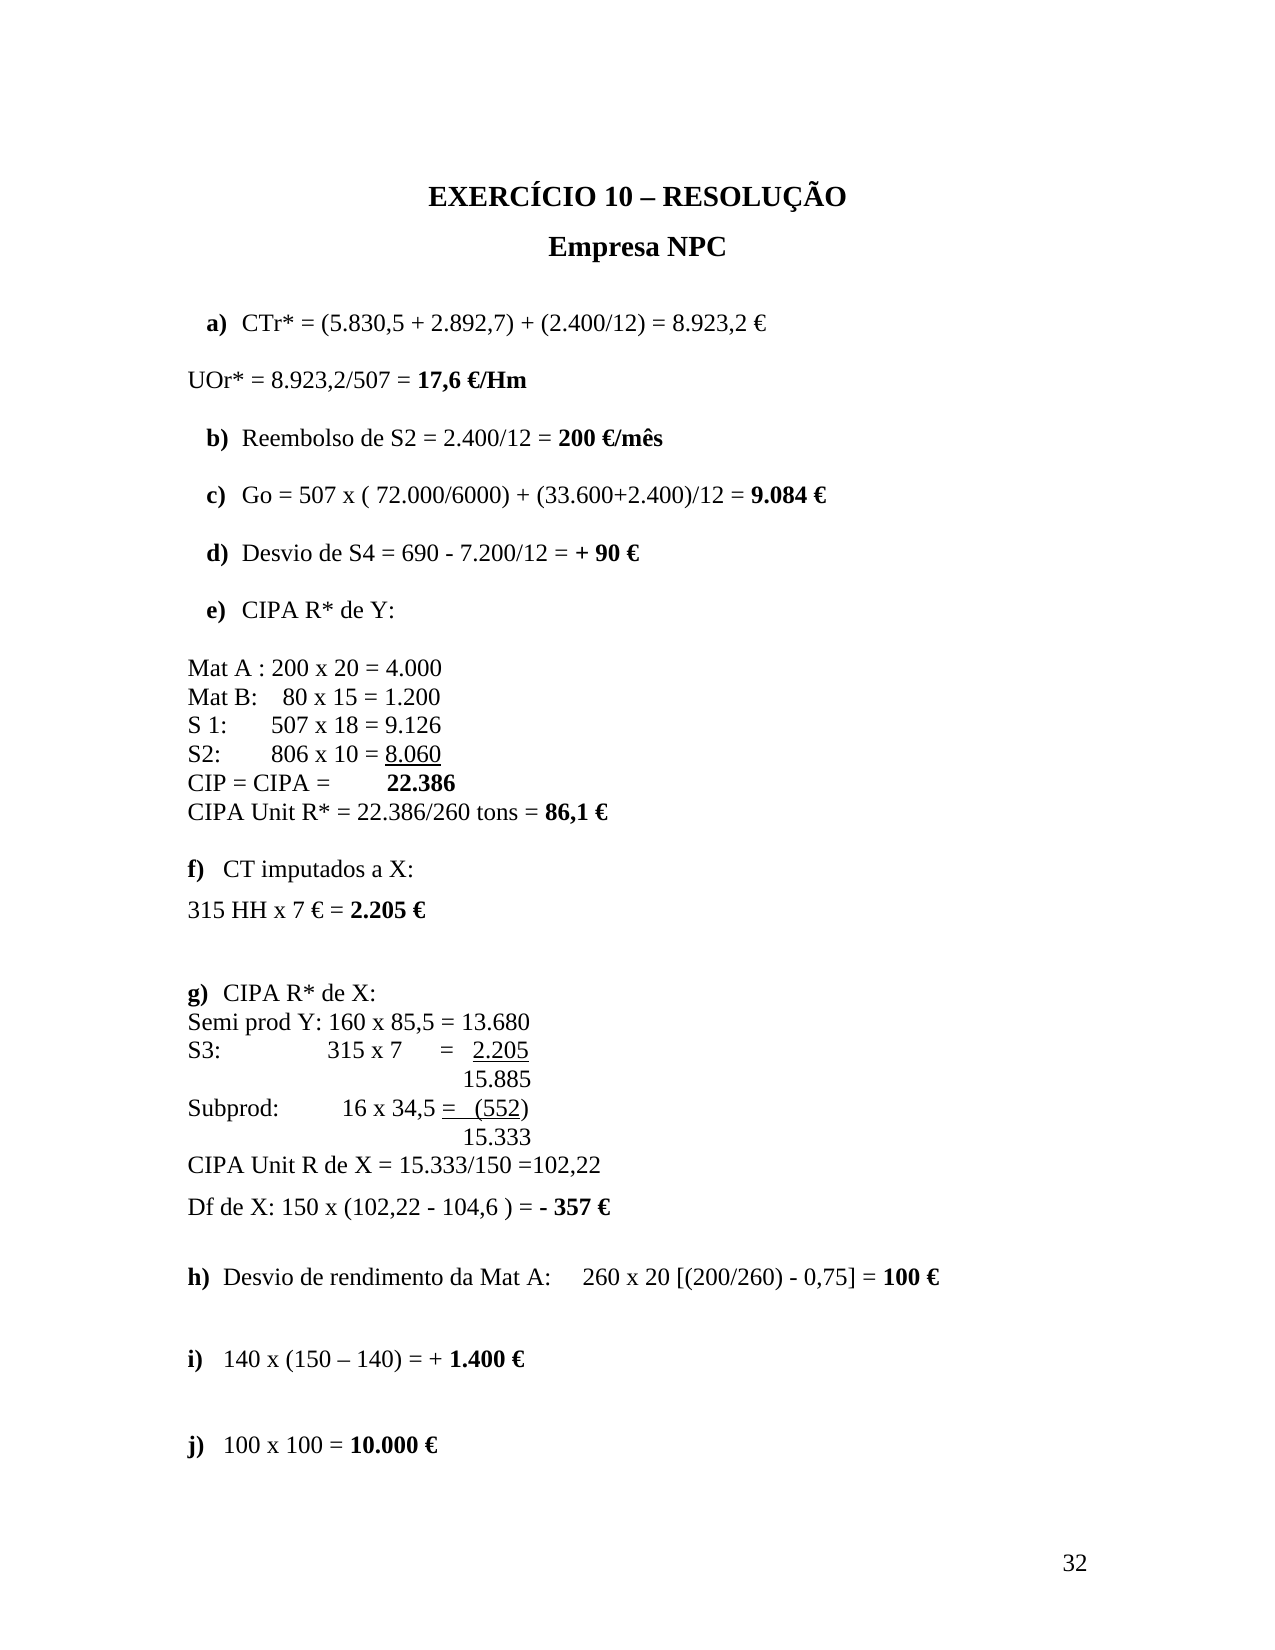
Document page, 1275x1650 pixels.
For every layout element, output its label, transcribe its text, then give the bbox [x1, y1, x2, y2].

text S3: 315 x 7 = 2.205 [187, 1036, 1087, 1064]
text 315 HH x 7 € = 2.205 € [187, 896, 1087, 924]
text Mat A : 200 x 20 = 4.000 [187, 653, 1087, 682]
text Df de X: 150 x (102,22 - 104,6 ) = - 357 € [187, 1192, 1087, 1221]
text 15.333 [187, 1122, 1087, 1151]
text S2: 806 x 10 = 8.060 [187, 739, 1087, 768]
text UOr* = 8.923,2/507 = 17,6 €/Hm [187, 366, 1087, 394]
text Mat B: 80 x 15 = 1.200 [187, 682, 1087, 711]
text S 1: 507 x 18 = 9.126 [187, 711, 1087, 739]
list CT imputados a X: [187, 854, 1087, 883]
text CIP = CIPA = 22.386 [187, 768, 1087, 797]
text Subprod: 16 x 34,5 = (552) [187, 1093, 1087, 1122]
text 15.885 [187, 1064, 1087, 1093]
list Desvio de rendimento da Mat A: 260 x 20 [(200/260) - 0,75] = 100 € [187, 1262, 1087, 1291]
subtitle Empresa NPC [187, 229, 1087, 263]
text CIPA Unit R* = 22.386/260 tons = 86,1 € [187, 797, 1087, 826]
text CIPA Unit R de X = 15.333/150 =102,22 [187, 1151, 1087, 1179]
list Reembolso de S2 = 2.400/12 = 200 €/mês [206, 423, 1087, 452]
list 140 x (150 – 140) = + 1.400 € [187, 1344, 1087, 1373]
list CIPA R* de X: [187, 978, 1087, 1007]
list Go = 507 x ( 72.000/6000) + (33.600+2.400)/12 = 9.084 € [206, 481, 1087, 509]
subtitle Exercício 10 – RESOLUÇÃO [187, 179, 1087, 212]
list CTr* = (5.830,5 + 2.892,7) + (2.400/12) = 8.923,2 € [206, 308, 1087, 337]
text Semi prod Y: 160 x 85,5 = 13.680 [187, 1007, 1087, 1036]
list CIPA R* de Y: [206, 596, 1087, 624]
list 100 x 100 = 10.000 € [187, 1431, 1087, 1459]
list Desvio de S4 = 690 - 7.200/12 = + 90 € [206, 538, 1087, 567]
